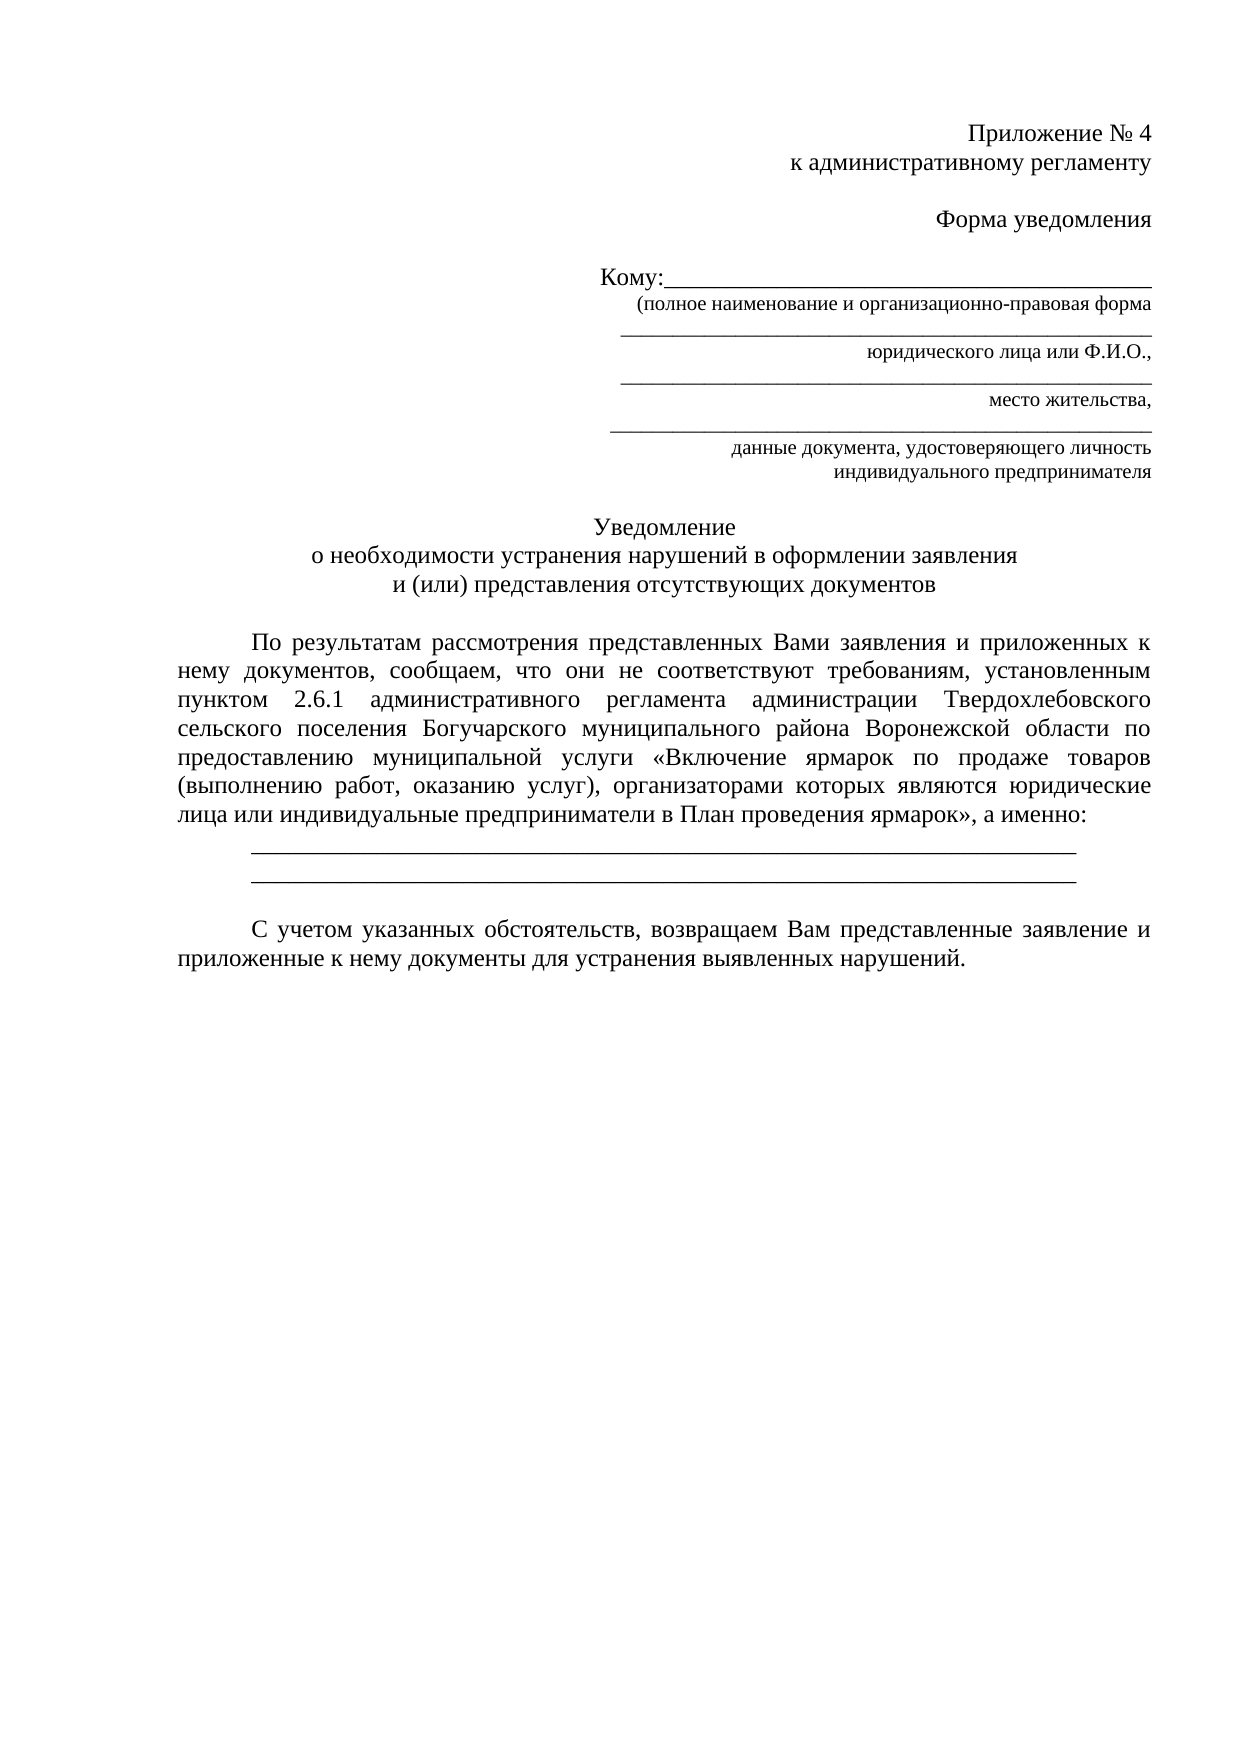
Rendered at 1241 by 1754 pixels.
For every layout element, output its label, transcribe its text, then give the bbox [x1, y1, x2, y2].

text По результатам рассмотрения представленных Вами заявления и приложенных к нему документов, сообщаем, что они не соответствуют требованиям, установленным пунктом 2.6.1 административного регламента администрации Твердохлебовского сельского поселения Богучарского муниципального района Воронежской области по предоставлению муниципальной услуги «Включение ярмарок по продаже товаров (выполнению работ, оказанию услуг), организаторами которых являются юридические лица или индивидуальные предприниматели в План проведения ярмарок», а именно: [177, 627, 1152, 828]
text С учетом указанных обстоятельств, возвращаем Вам представленные заявление и приложенные к нему документы для устранения выявленных нарушений. [177, 914, 1152, 972]
text и (или) представления отсутствующих документов [177, 569, 1152, 598]
text __________________________________________________________________ [177, 828, 1152, 857]
text Приложение № 4 [177, 118, 1152, 147]
text Уведомление [177, 512, 1152, 541]
text данные документа, удостоверяющего личность [177, 435, 1152, 459]
text Кому:_______________________________________ [177, 262, 1152, 291]
text ___________________________________________________ [177, 363, 1152, 387]
text юридического лица или Ф.И.О., [177, 339, 1152, 363]
text индивидуального предпринимателя [177, 459, 1152, 483]
text к административному регламенту [177, 147, 1152, 176]
text Форма уведомления [177, 204, 1152, 233]
text __________________________________________________________________ [177, 857, 1152, 886]
text ____________________________________________________ [177, 411, 1152, 435]
text ___________________________________________________ [177, 315, 1152, 339]
text о необходимости устранения нарушений в оформлении заявления [177, 541, 1152, 569]
text место жительства, [177, 387, 1152, 411]
text (полное наименование и организационно-правовая форма [177, 291, 1152, 315]
